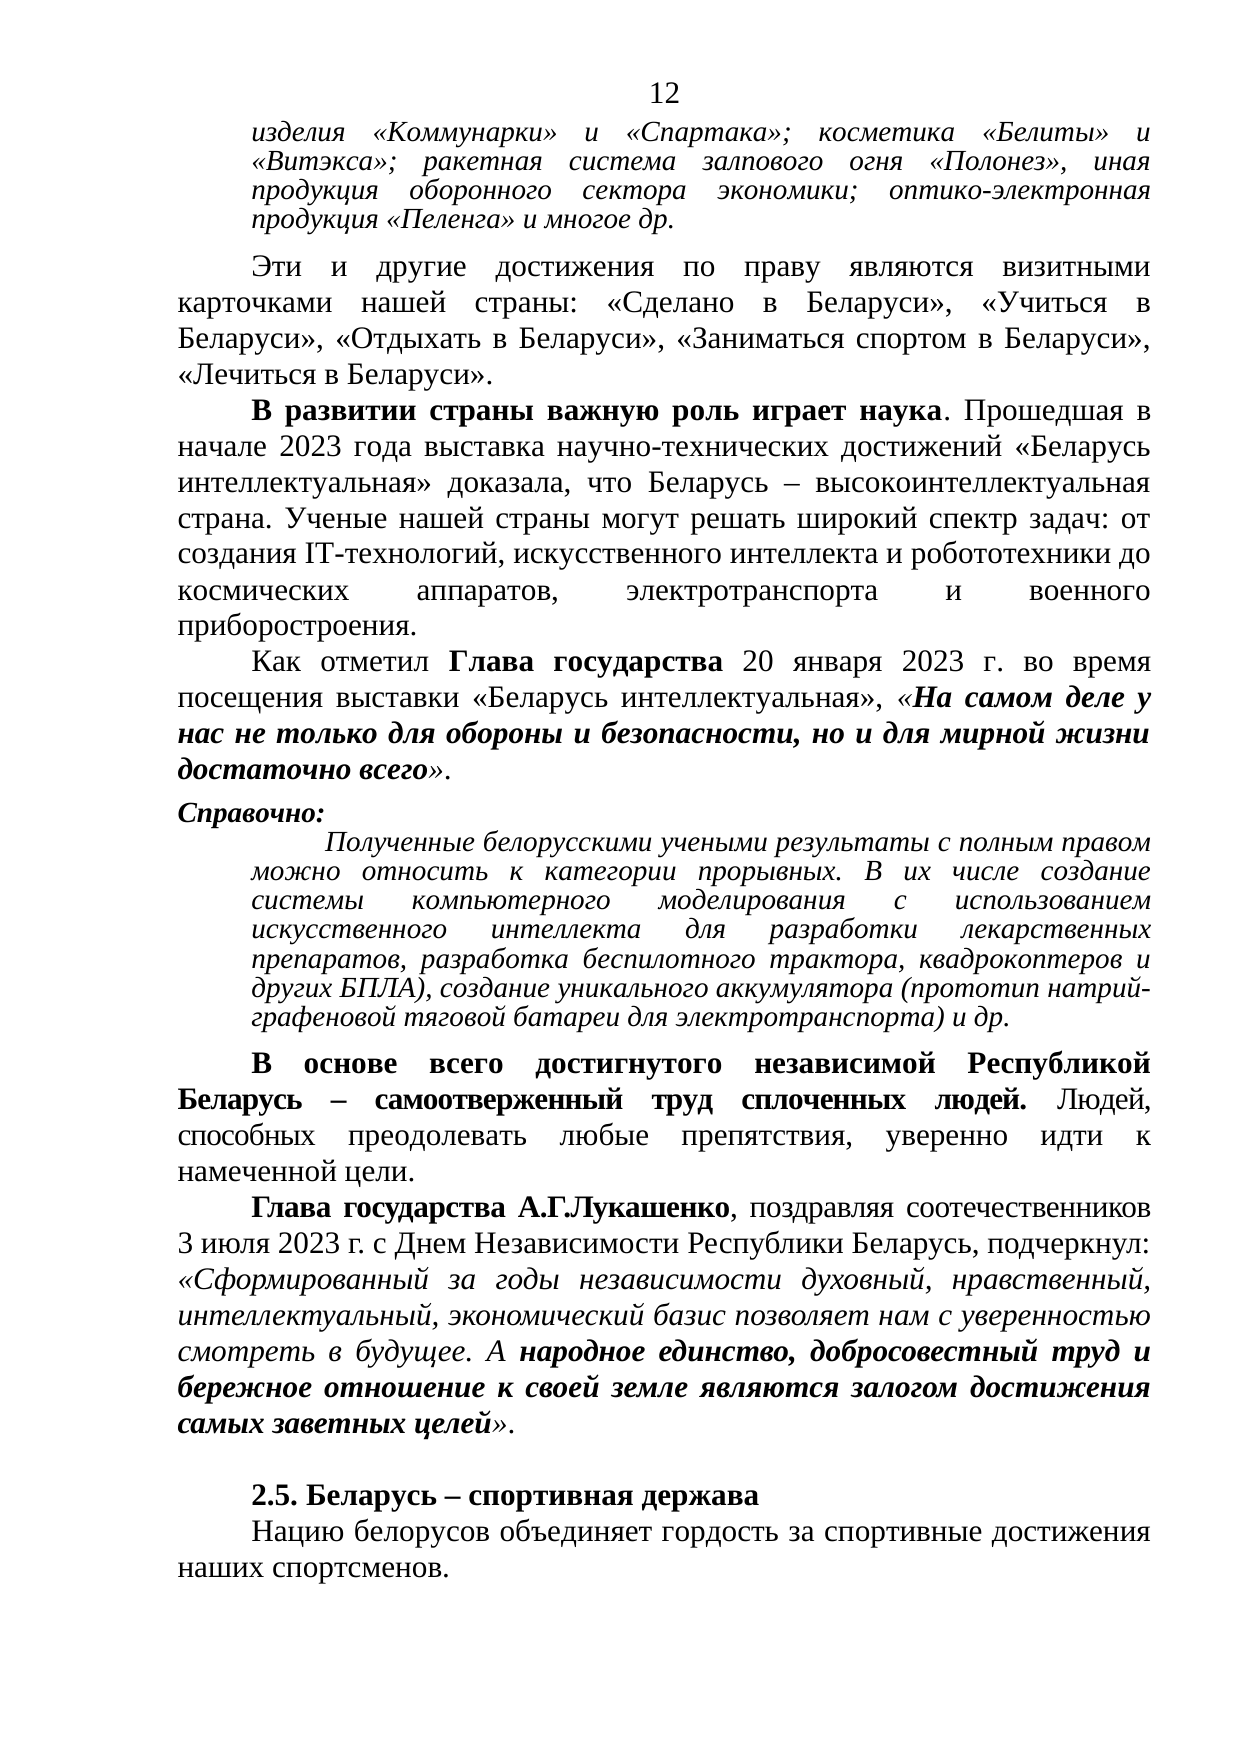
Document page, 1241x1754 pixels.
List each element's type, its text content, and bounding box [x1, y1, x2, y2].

text В основе всего достигнутого независимой Республикой Беларусь – самоотверженный труд сплоченных людей. Людей, способных преодолевать любые препятствия, уверенно идти к намеченной цели. [177, 1045, 1152, 1188]
text Полученные белорусскими учеными результаты с полным правом можно относить к категории прорывных. В их числе создание системы компьютерного моделирования с использованием искусственного интеллекта для разработки лекарственных препаратов, разработка беспилотного трактора, квадрокоптеров и других БПЛА), создание уникального аккумулятора (прототип натрий-графеновой тяговой батареи для электротранспорта) и др. [251, 828, 1152, 1032]
text Справочно: [177, 799, 1152, 828]
subtitle Глава государства А.Г.Лукашенко, поздравляя соотечественников 3 июля 2023 г. с Днем Независимости Республики Беларусь, подчеркнул: «Сформированный за годы независимости духовный, нравственный, интеллектуальный, экономический базис позволяет нам с уверенностью смотреть в будущее. А народное единство, добросовестный труд и бережное отношение к своей земле являются залогом достижения самых заветных целей». [177, 1188, 1152, 1440]
text Нацию белорусов объединяет гордость за спортивные достижения наших спортсменов. [177, 1512, 1152, 1584]
text В развитии страны важную роль играет наука. Прошедшая в начале 2023 года выставка научно-технических достижений «Беларусь интеллектуальная» доказала, что Беларусь – высокоинтеллектуальная страна. Ученые нашей страны могут решать широкий спектр задач: от создания IT‑технологий, искусственного интеллекта и робототехники до космических аппаратов, электротранспорта и военного приборостроения. [177, 391, 1152, 643]
text 2.5. Беларусь – спортивная держава [177, 1476, 1152, 1512]
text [251, 118, 1152, 235]
text Как отметил Глава государства 20 января 2023 г. во время посещения выставки «Беларусь интеллектуальная», «На самом деле у нас не только для обороны и безопасности, но и для мирной жизни достаточно всего». [177, 643, 1152, 786]
text Эти и другие достижения по праву являются визитными карточками нашей страны: «Сделано в Беларуси», «Учиться в Беларуси», «Отдыхать в Беларуси», «Заниматься спортом в Беларуси», «Лечиться в Беларуси». [177, 247, 1152, 391]
